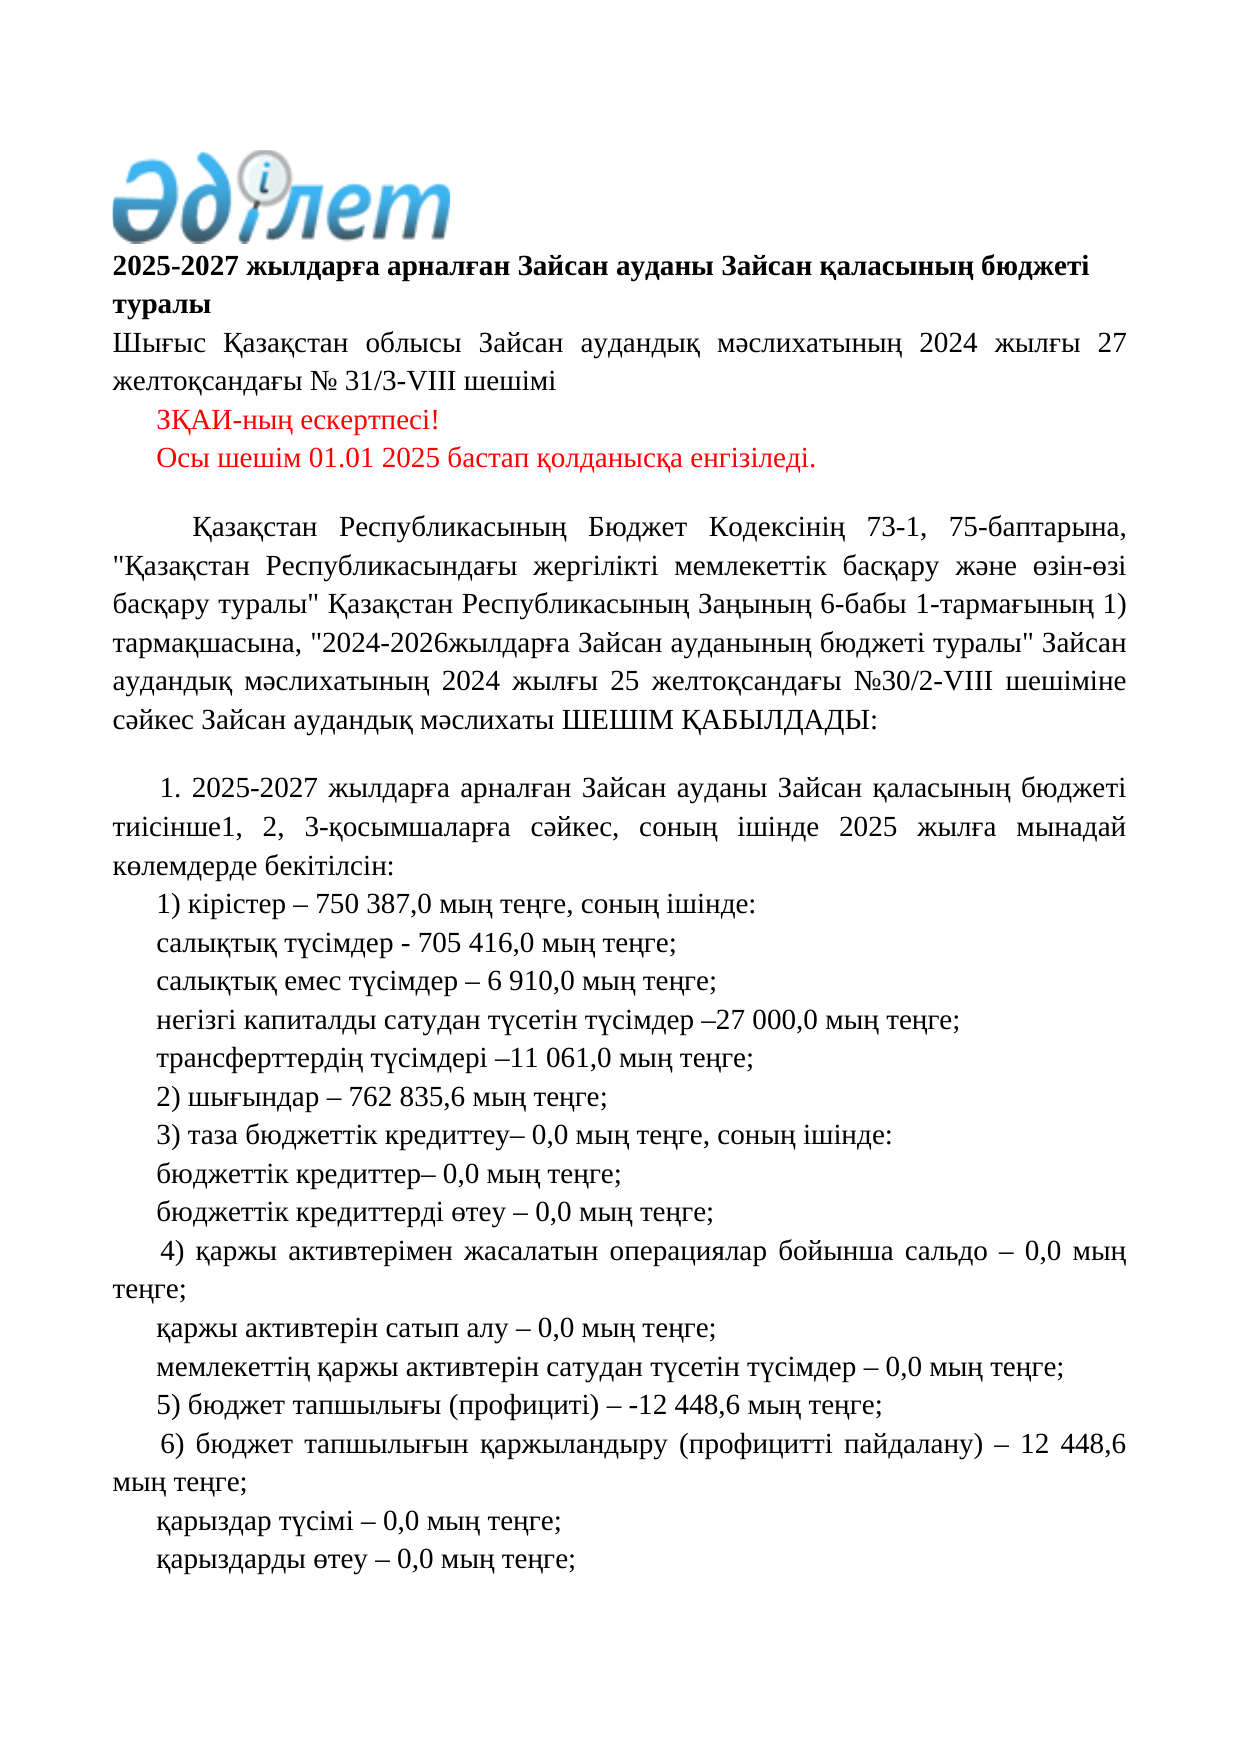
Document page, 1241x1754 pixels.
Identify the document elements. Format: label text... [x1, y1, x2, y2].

text салықтық емес түсімдер – 6 910,0 мың теңге; [112, 963, 1128, 997]
text Қазақстан Республикасының Бюджет Кодексінің 73-1, 75-баптарына, "Қазақстан Республикасындағы жергілікті мемлекеттік басқару және өзін-өзі басқару туралы" Қазақстан Республикасының Заңының 6-бабы 1-тармағының 1) тармақшасына, "2024-2026жылдарға Зайсан ауданының бюджеті туралы" Зайсан аудандық мәслихатының 2024 жылғы 25 желтоқсандағы №30/2-VIII шешіміне сәйкес Зайсан аудандық мәслихаты ШЕШІМ ҚАБЫЛДАДЫ: [112, 509, 1128, 735]
text 3) таза бюджеттік кредиттеу– 0,0 мың теңге, соның ішінде: [112, 1117, 1128, 1151]
text 2) шығындар – 762 835,6 мың теңге; [112, 1079, 1128, 1112]
text Шығыс Қазақстан облысы Зайсан аудандық мәслихатының 2024 жылғы 27 желтоқсандағы № 31/3-VIII шешімі [112, 325, 1128, 397]
text салықтық түсімдер - 705 416,0 мың теңге; [112, 925, 1128, 958]
text трансферттердің түсімдері –11 061,0 мың теңге; [112, 1040, 1128, 1074]
picture [112, 150, 451, 244]
text 2025-2027 жылдарға арналған Зайсан ауданы Зайсан қаласының бюджеті туралы [112, 248, 1128, 320]
text негізгі капиталды сатудан түсетін түсімдер –27 000,0 мың теңге; [112, 1002, 1128, 1035]
text қарыздарды өтеу – 0,0 мың теңге; [112, 1541, 1128, 1575]
text 6) бюджет тапшылығын қаржыландыру (профицитті пайдалану) – 12 448,6 мың теңге; [112, 1426, 1128, 1498]
text бюджеттік кредиттер– 0,0 мың теңге; [112, 1156, 1128, 1189]
text 5) бюджет тапшылығы (профициті) – -12 448,6 мың теңге; [112, 1387, 1128, 1421]
text қаржы активтерін сатып алу – 0,0 мың теңге; [112, 1310, 1128, 1344]
text қарыздар түсімі – 0,0 мың теңге; [112, 1503, 1128, 1536]
text 4) қаржы активтерімен жасалатын операциялар бойынша сальдо – 0,0 мың теңге; [112, 1233, 1128, 1305]
text бюджеттік кредиттерді өтеу – 0,0 мың теңге; [112, 1194, 1128, 1228]
text мемлекеттің қаржы активтерін сатудан түсетін түсімдер – 0,0 мың теңге; [112, 1349, 1128, 1382]
text 1) кірістер – 750 387,0 мың теңге, соның ішінде: [112, 886, 1128, 920]
text ЗҚАИ-ның ескертпесі! [112, 402, 1128, 435]
text Осы шешім 01.01 2025 бастап қолданысқа енгізіледі. [112, 440, 1128, 474]
text 1. 2025-2027 жылдарға арналған Зайсан ауданы Зайсан қаласының бюджеті тиісінше1, 2, 3-қосымшаларға сәйкес, соның ішінде 2025 жылға мынадай көлемдерде бекітілсін: [112, 771, 1128, 881]
